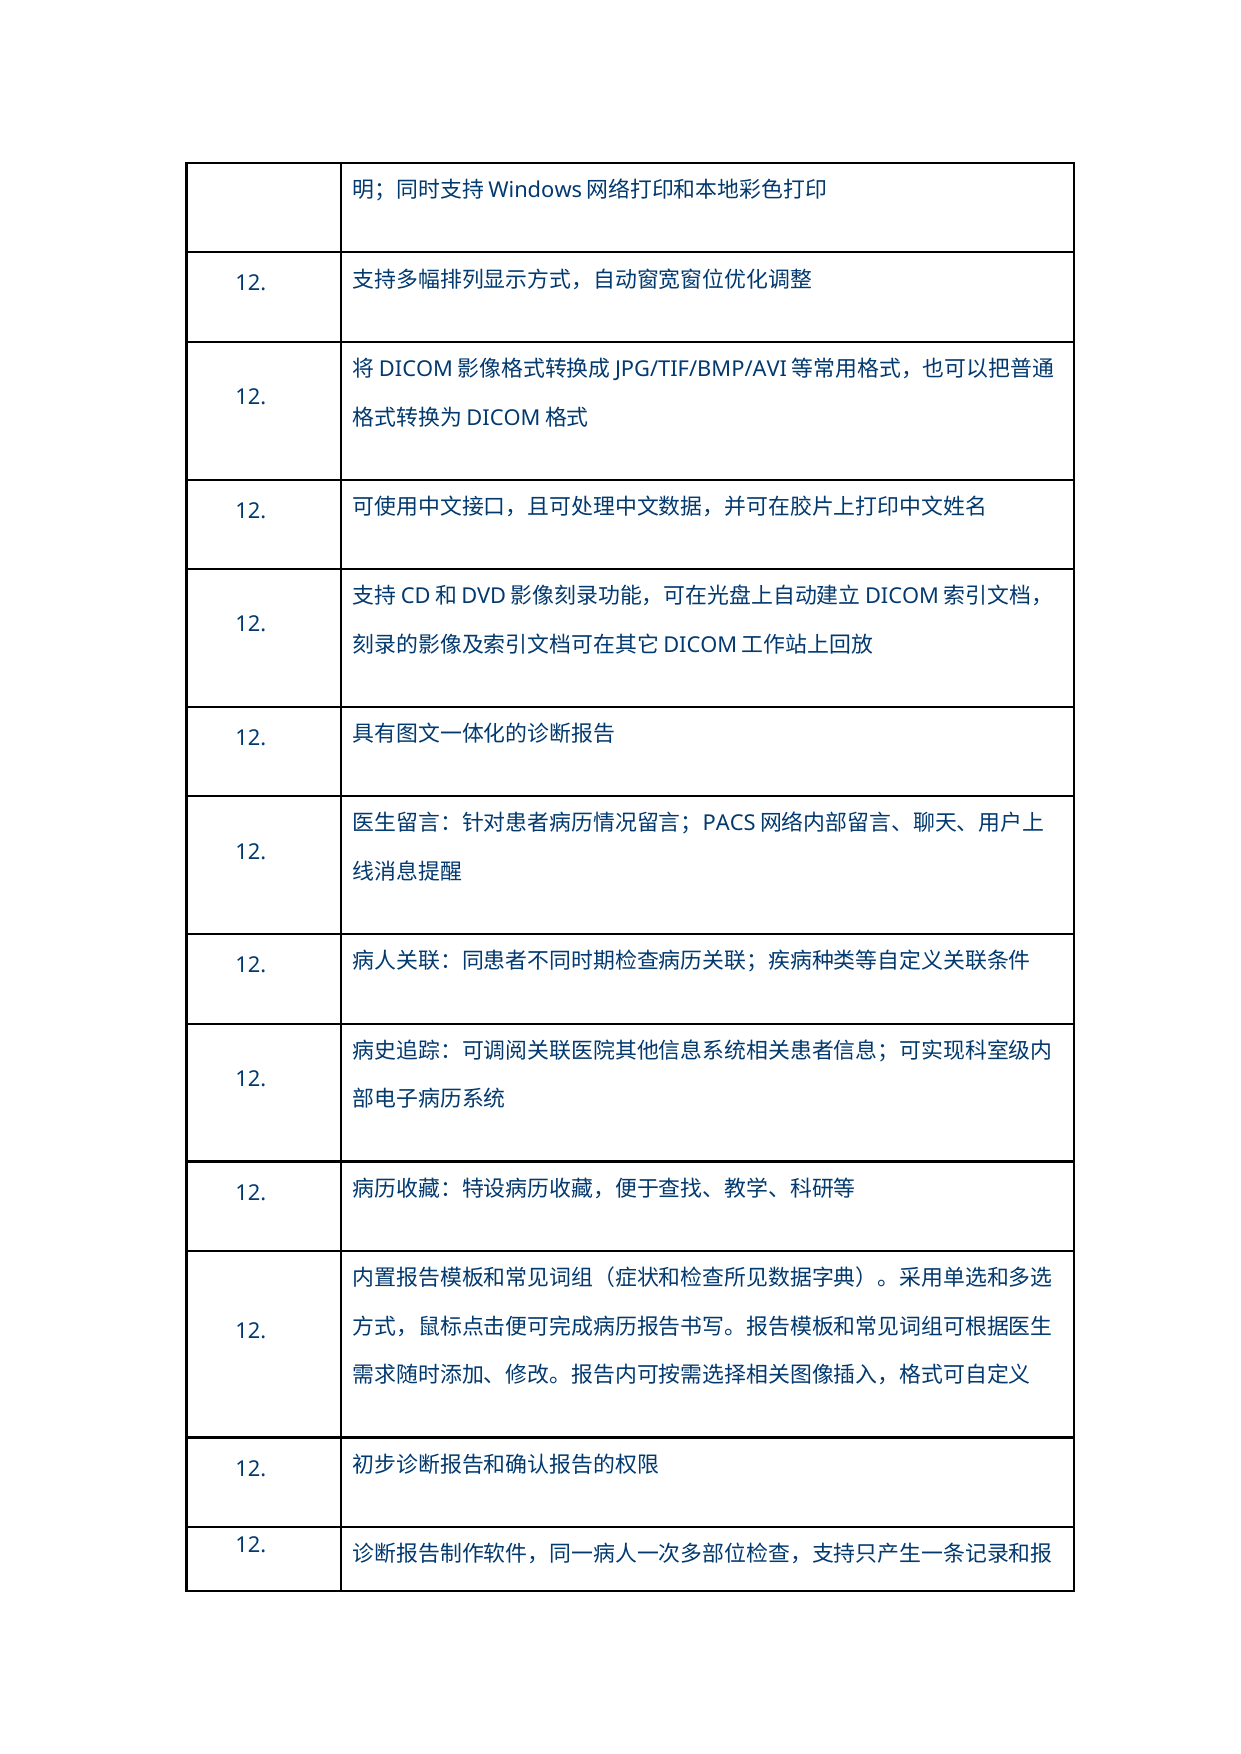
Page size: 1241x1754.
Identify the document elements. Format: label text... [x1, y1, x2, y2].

table_cell [188, 481, 340, 568]
table_cell [188, 935, 340, 1022]
table_cell [188, 708, 340, 795]
table_cell 医生留言：针对患者病历情况留言；PACS网络内部留言、聊天、用户上线消息提醒 [342, 797, 1073, 933]
table_cell 支持CD和DVD影像刻录功能，可在光盘上自动建立DICOM索引文档，刻录的影像及索引文档可在其它DICOM工作站上回放 [342, 570, 1073, 706]
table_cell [342, 1528, 1073, 1589]
table_cell 可使用中文接口，且可处理中文数据，并可在胶片上打印中文姓名 [342, 481, 1073, 568]
table_cell [188, 343, 340, 478]
table_cell 病人关联：同患者不同时期检查病历关联；疾病种类等自定义关联条件 [342, 935, 1073, 1022]
table_cell [188, 797, 340, 933]
table_cell [188, 1252, 340, 1436]
table_cell [188, 1025, 340, 1160]
table_cell 将DICOM影像格式转换成JPG/TIF/BMP/AVI等常用格式，也可以把普通格式转换为DICOM格式 [342, 343, 1073, 478]
table_cell [188, 570, 340, 706]
table_cell [188, 253, 340, 341]
table_cell 病史追踪：可调阅关联医院其他信息系统相关患者信息；可实现科室级内部电子病历系统 [342, 1025, 1073, 1160]
table_cell [188, 1163, 340, 1250]
table_cell [188, 1439, 340, 1526]
table_cell [188, 164, 340, 251]
table_cell [188, 1528, 340, 1589]
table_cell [342, 164, 1073, 251]
table_cell 具有图文一体化的诊断报告 [342, 708, 1073, 795]
table_cell 内置报告模板和常见词组（症状和检查所见数据字典）。采用单选和多选方式，鼠标点击便可完成病历报告书写。报告模板和常见词组可根据医生需求随时添加、修改。报告内可按需选择相关图像插入，格式可自定义 [342, 1252, 1073, 1436]
table_cell 病历收藏：特设病历收藏，便于查找、教学、科研等 [342, 1163, 1073, 1250]
table_cell 支持多幅排列显示方式，自动窗宽窗位优化调整 [342, 253, 1073, 341]
table_cell 初步诊断报告和确认报告的权限 [342, 1439, 1073, 1526]
